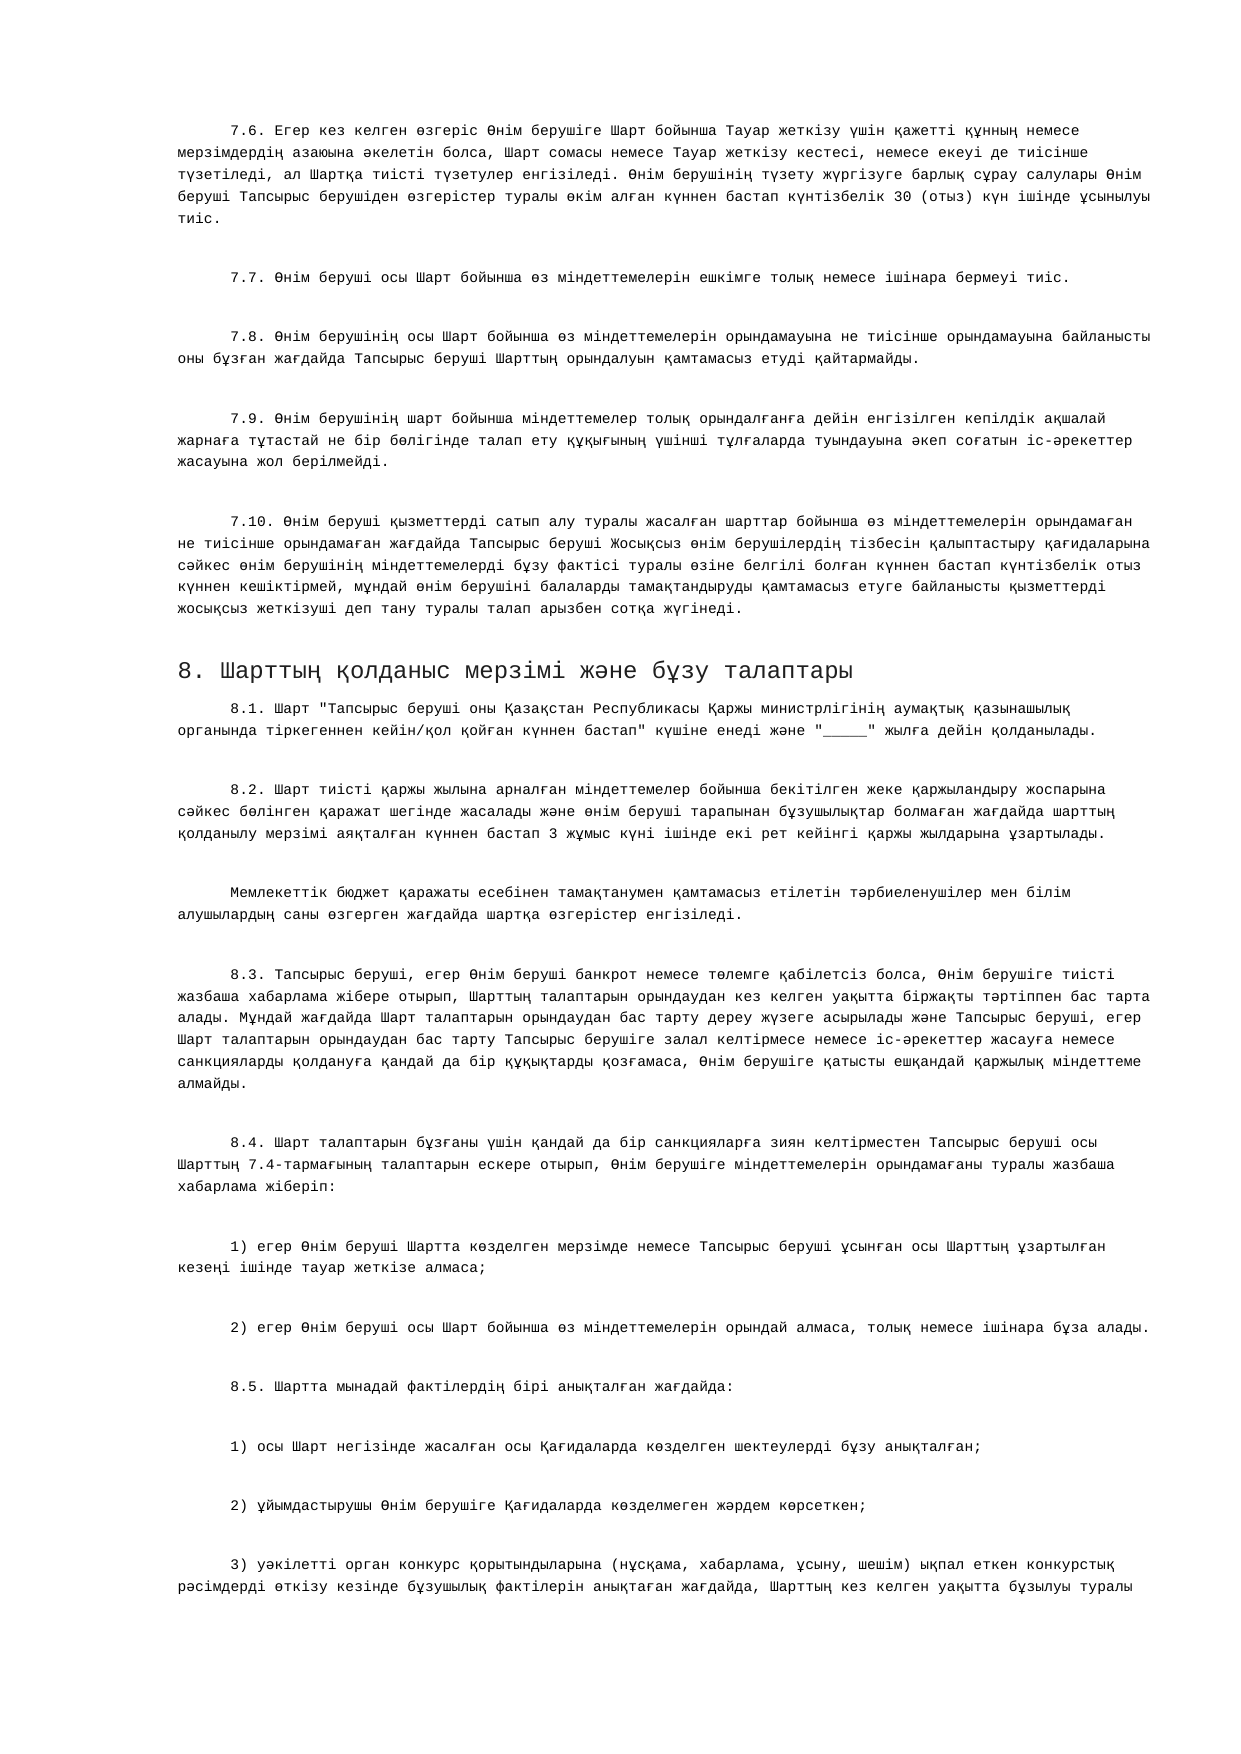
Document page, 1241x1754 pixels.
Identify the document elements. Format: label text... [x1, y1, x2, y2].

text 2) ұйымдастырушы Өнім берушіге Қағидаларда көзделмеген жәрдем көрсеткен; [177, 1493, 1152, 1515]
text 7.7. Өнім беруші осы Шарт бойынша өз міндеттемелерін ешкімге толық немесе ішінара бермеуі тиіс. [177, 265, 1152, 287]
text 8.3. Тапсырыс беруші, егер Өнім беруші банкрот немесе төлемге қабілетсіз болса, Өнім берушіге тиісті жазбаша хабарлама жібере отырып, Шарттың талаптарын орындаудан кез келген уақытта біржақты тәртіппен бас тарта алады. Мұндай жағдайда Шарт талаптарын орындаудан бас тарту дереу жүзеге асырылады және Тапсырыс беруші, егер Шарт талаптарын орындаудан бас тарту Тапсырыс берушіге залал келтірмесе немесе іс-әрекеттер жасауға немесе санкцияларды қолдануға қандай да бір құқықтарды қозғамаса, Өнім берушіге қатысты ешқандай қаржылық міндеттеме алмайды. [177, 962, 1152, 1093]
text 7.10. Өнім беруші қызметтерді сатып алу туралы жасалған шарттар бойынша өз міндеттемелерін орындамаған не тиісінше орындамаған жағдайда Тапсырыс беруші Жосықсыз өнім берушілердің тізбесін қалыптастыру қағидаларына сәйкес өнім берушінің міндеттемелерді бұзу фактісі туралы өзіне белгілі болған күннен бастап күнтізбелік отыз күннен кешіктірмей, мұндай өнім берушіні балаларды тамақтандыруды қамтамасыз етуге байланысты қызметтерді жосықсыз жеткізуші деп тану туралы талап арызбен сотқа жүгінеді. [177, 509, 1152, 618]
text 8.5. Шартта мынадай фактілердің бірі анықталған жағдайда: [177, 1374, 1152, 1396]
text 8. Шарттың қолданыс мерзімі және бұзу талаптары [177, 656, 1152, 686]
text Мемлекеттік бюджет қаражаты есебінен тамақтанумен қамтамасыз етілетін тәрбиеленушілер мен білім алушылардың саны өзгерген жағдайда шартқа өзгерістер енгізіледі. [177, 880, 1152, 924]
text 7.9. Өнім берушінің шарт бойынша міндеттемелер толық орындалғанға дейін енгізілген кепілдік ақшалай жарнаға тұтастай не бір бөлігінде талап ету құқығының үшінші тұлғаларда туындауына әкеп соғатын іс-әрекеттер жасауына жол берілмейді. [177, 406, 1152, 471]
text 8.2. Шарт тиісті қаржы жылына арналған міндеттемелер бойынша бекітілген жеке қаржыландыру жоспарына сәйкес бөлінген қаражат шегінде жасалады және өнім беруші тарапынан бұзушылықтар болмаған жағдайда шарттың қолданылу мерзімі аяқталған күннен бастап 3 жұмыс күні ішінде екі рет кейінгі қаржы жылдарына ұзартылады. [177, 777, 1152, 843]
text 8.4. Шарт талаптарын бұзғаны үшін қандай да бір санкцияларға зиян келтірместен Тапсырыс беруші осы Шарттың 7.4-тармағының талаптарын ескере отырып, Өнім берушіге міндеттемелерін орындамағаны туралы жазбаша хабарлама жіберіп: [177, 1130, 1152, 1196]
text 1) осы Шарт негізінде жасалған осы Қағидаларда көзделген шектеулерді бұзу анықталған; [177, 1433, 1152, 1455]
text 7.8. Өнім берушінің осы Шарт бойынша өз міндеттемелерін орындамауына не тиісінше орындамауына байланысты оны бұзған жағдайда Тапсырыс беруші Шарттың орындалуын қамтамасыз етуді қайтармайды. [177, 324, 1152, 368]
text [177, 1552, 1152, 1596]
text 2) егер Өнім беруші осы Шарт бойынша өз міндеттемелерін орындай алмаса, толық немесе ішінара бұза алады. [177, 1315, 1152, 1337]
text 1) егер Өнім беруші Шартта көзделген мерзімде немесе Тапсырыс беруші ұсынған осы Шарттың ұзартылған кезеңі ішінде тауар жеткізе алмаса; [177, 1233, 1152, 1277]
text 7.6. Егер кез келген өзгеріс Өнім берушіге Шарт бойынша Тауар жеткізу үшін қажетті құнның немесе мерзімдердің азаюына әкелетін болса, Шарт сомасы немесе Тауар жеткізу кестесі, немесе екеуі де тиісінше түзетіледі, ал Шартқа тиісті түзетулер енгізіледі. Өнім берушінің түзету жүргізуге барлық сұрау салулары Өнім беруші Тапсырыс берушіден өзгерістер туралы өкім алған күннен бастап күнтізбелік 30 (отыз) күн ішінде ұсынылуы тиіс. [177, 118, 1152, 227]
text 8.1. Шарт "Тапсырыс беруші оны Қазақстан Республикасы Қаржы министрлігінің аумақтық қазынашылық органында тіркегеннен кейін/қол қойған күннен бастап" күшіне енеді және "_____" жылға дейін қолданылады. [177, 696, 1152, 740]
